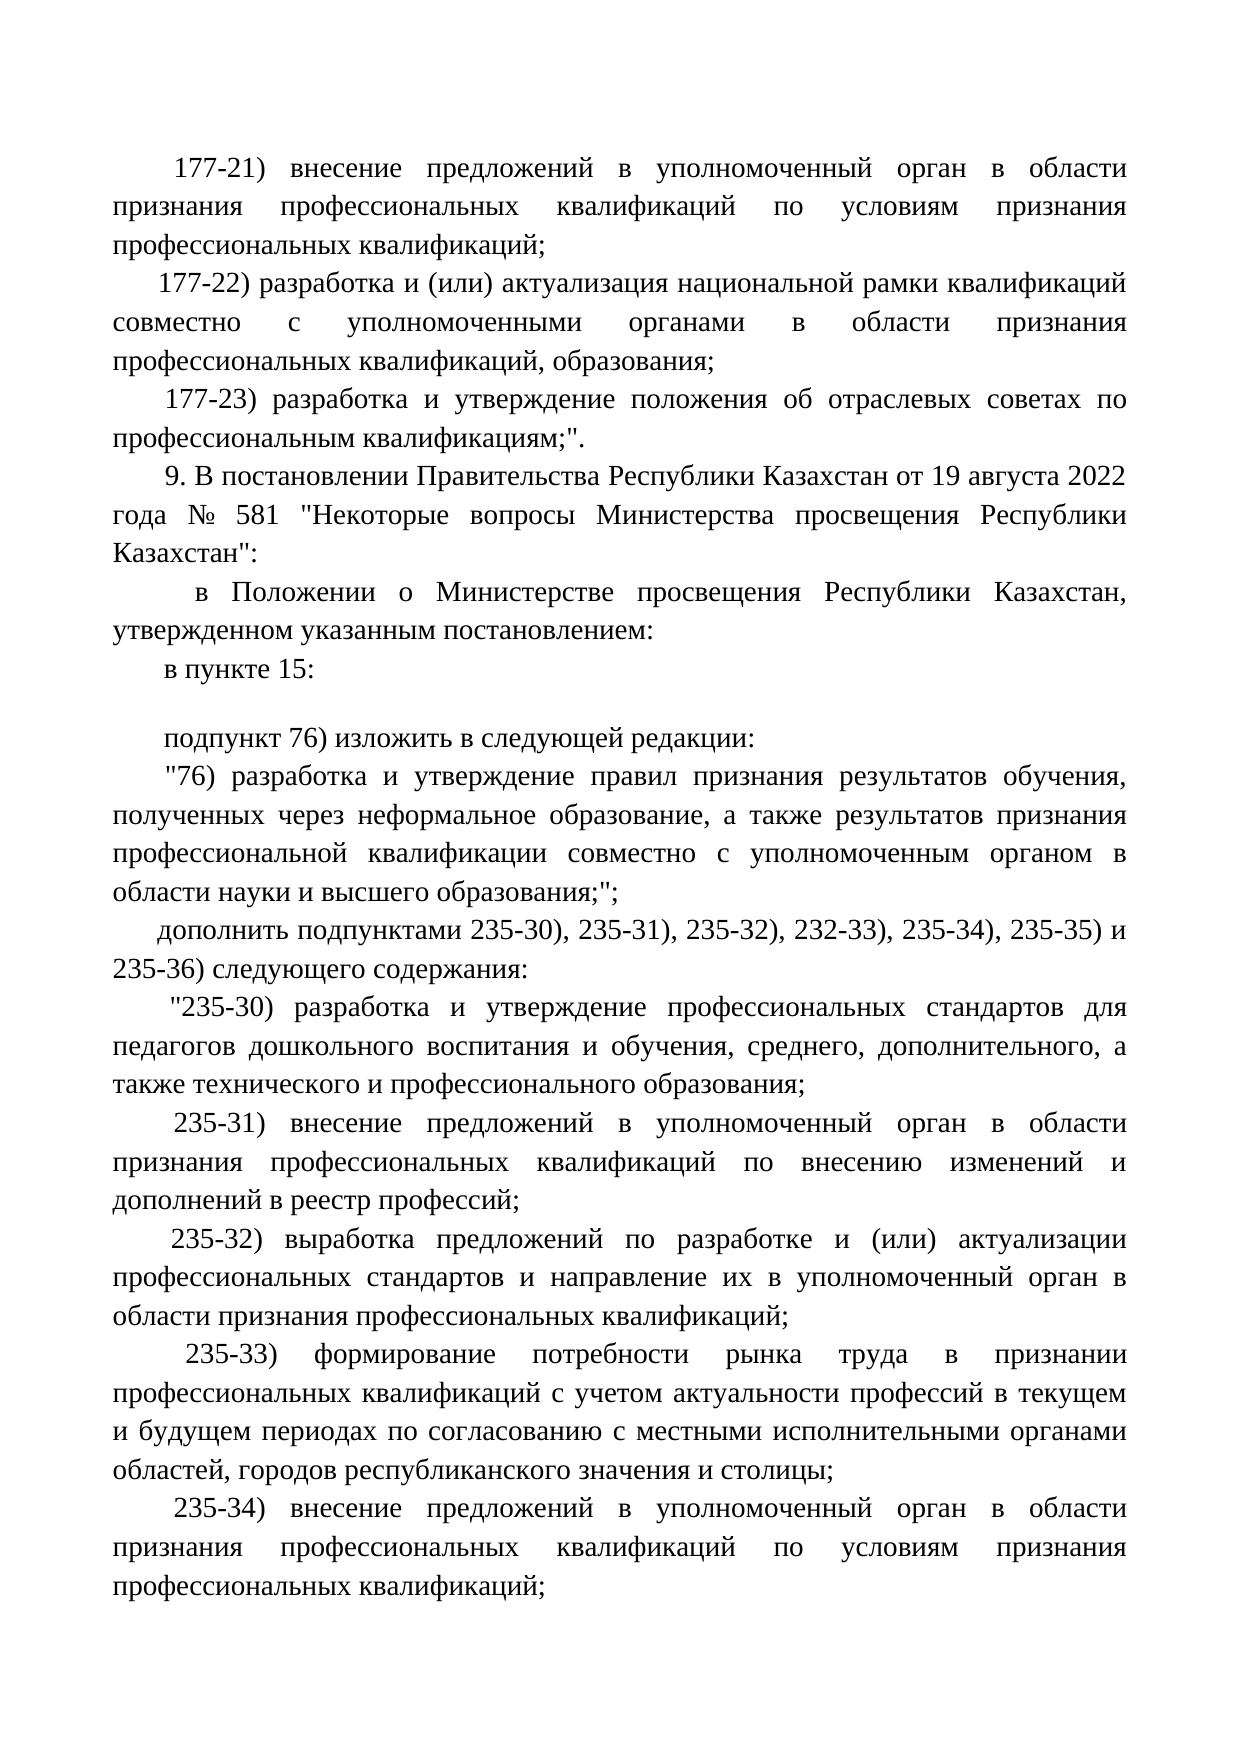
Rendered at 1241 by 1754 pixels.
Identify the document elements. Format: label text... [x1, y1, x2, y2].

text 177-21) внесение предложений в уполномоченный орган в области признания профессиональных квалификаций по условиям признания профессиональных квалификаций; [112, 150, 1128, 261]
text в Положении о Министерстве просвещения Республики Казахстан, утвержденном указанным постановлением: [112, 574, 1128, 646]
text 235-34) внесение предложений в уполномоченный орган в области признания профессиональных квалификаций по условиям признания профессиональных квалификаций; [112, 1491, 1128, 1601]
text 177-22) разработка и (или) актуализация национальной рамки квалификаций совместно с уполномоченными органами в области признания профессиональных квалификаций, образования; [112, 266, 1128, 376]
text дополнить подпунктами 235-30), 235-31), 235-32), 232-33), 235-34), 235-35) и 235-36) следующего содержания: [112, 912, 1128, 984]
text в пункте 15: [112, 651, 1128, 684]
text 177-23) разработка и утверждение положения об отраслевых советах по профессиональным квалификациям;". [112, 381, 1128, 453]
text "76) разработка и утверждение правил признания результатов обучения, полученных через неформальное образование, а также результатов признания профессиональной квалификации совместно с уполномоченным органом в области науки и высшего образования;"; [112, 758, 1128, 907]
text 235-32) выработка предложений по разработке и (или) актуализации профессиональных стандартов и направление их в уполномоченный орган в области признания профессиональных квалификаций; [112, 1221, 1128, 1331]
text 235-33) формирование потребности рынка труда в признании профессиональных квалификаций с учетом актуальности профессий в текущем и будущем периодах по согласованию с местными исполнительными органами областей, городов республиканского значения и столицы; [112, 1336, 1128, 1486]
text 9. В постановлении Правительства Республики Казахстан от 19 августа 2022 года № 581 "Некоторые вопросы Министерства просвещения Республики Казахстан": [112, 458, 1128, 569]
text 235-31) внесение предложений в уполномоченный орган в области признания профессиональных квалификаций по внесению изменений и дополнений в реестр профессий; [112, 1105, 1128, 1216]
text "235-30) разработка и утверждение профессиональных стандартов для педагогов дошкольного воспитания и обучения, среднего, дополнительного, а также технического и профессионального образования; [112, 989, 1128, 1100]
text подпункт 76) изложить в следующей редакции: [112, 720, 1128, 753]
